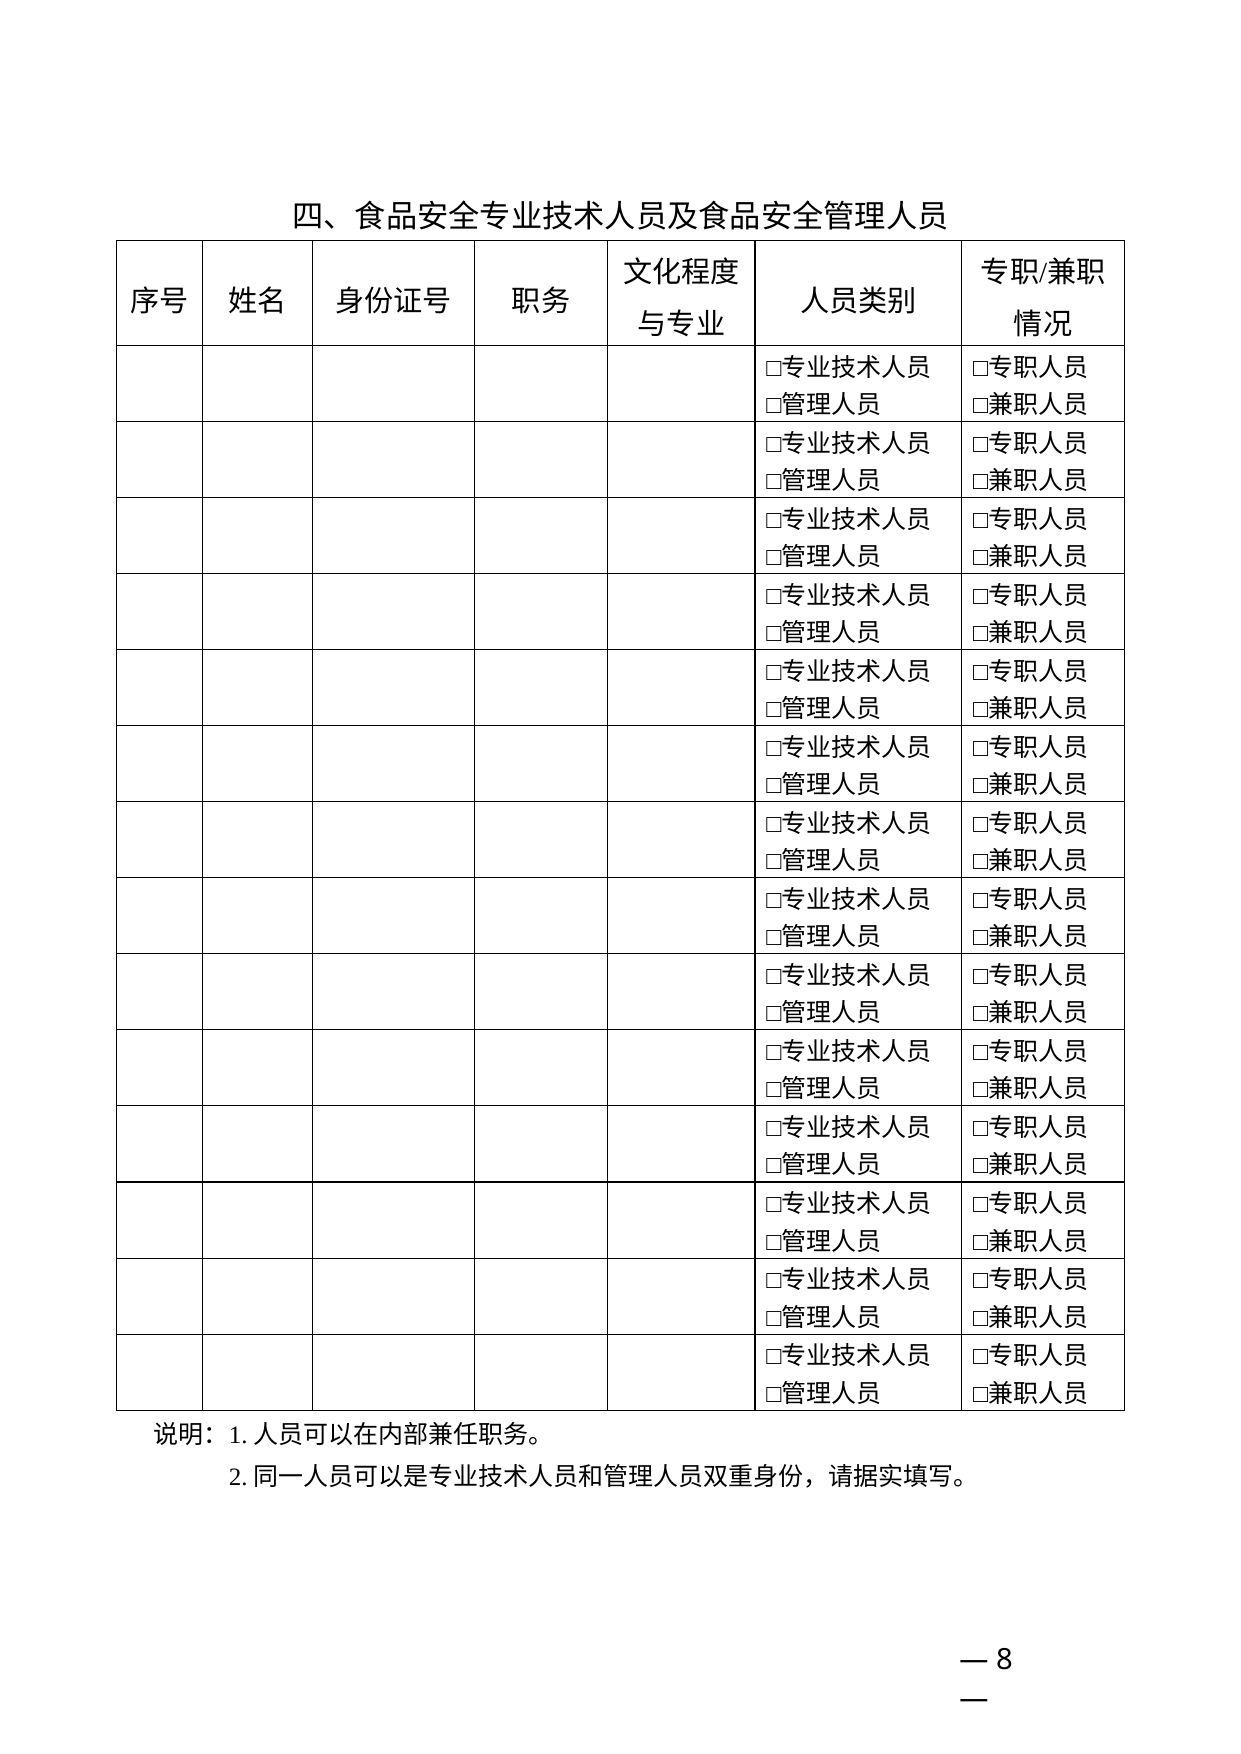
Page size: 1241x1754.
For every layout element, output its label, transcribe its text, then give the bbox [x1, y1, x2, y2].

table_cell □专业技术人员 □管理人员 [756, 1030, 961, 1105]
table_cell [475, 422, 607, 497]
table_cell [203, 1106, 312, 1181]
table_cell □专职人员 □兼职人员 [962, 878, 1124, 953]
table_cell [313, 346, 474, 421]
table_cell [475, 726, 607, 801]
table_cell [608, 1335, 754, 1409]
table_cell □专职人员 □兼职人员 [962, 650, 1124, 725]
table_cell [608, 1259, 754, 1333]
table_cell [608, 1183, 754, 1257]
table_cell [475, 878, 607, 953]
table_cell [117, 726, 202, 801]
table_cell [203, 726, 312, 801]
table_cell □专职人员 □兼职人员 [962, 1030, 1124, 1105]
table_cell [313, 1259, 474, 1333]
table_cell [313, 802, 474, 877]
table_cell [313, 726, 474, 801]
table_cell [203, 574, 312, 649]
table_cell [117, 574, 202, 649]
table_cell □专业技术人员 □管理人员 [756, 1183, 961, 1257]
table_header 专职/兼职情况 [962, 241, 1124, 345]
table_cell [313, 1106, 474, 1181]
table_cell [608, 346, 754, 421]
table_cell [203, 1030, 312, 1105]
table_cell □专业技术人员 □管理人员 [756, 498, 961, 573]
table_header 职务 [475, 241, 607, 345]
table_cell [475, 1030, 607, 1105]
table_cell [117, 1030, 202, 1105]
table_cell □专职人员 □兼职人员 [962, 802, 1124, 877]
table_cell [203, 650, 312, 725]
table_cell □专业技术人员 □管理人员 [756, 802, 961, 877]
table_cell [117, 1106, 202, 1181]
table_cell [117, 650, 202, 725]
table_cell [203, 498, 312, 573]
table_cell [475, 1106, 607, 1181]
table_cell [608, 802, 754, 877]
table_cell [313, 878, 474, 953]
table_cell □专业技术人员 □管理人员 [756, 346, 961, 421]
table_cell [117, 954, 202, 1029]
table_cell [117, 1259, 202, 1333]
table_cell [313, 498, 474, 573]
table_cell □专职人员 □兼职人员 [962, 1335, 1124, 1409]
table_cell [313, 954, 474, 1029]
table_cell [475, 498, 607, 573]
table_header 身份证号 [313, 241, 474, 345]
table_cell □专业技术人员 □管理人员 [756, 1335, 961, 1409]
table_cell [313, 650, 474, 725]
table_cell □专业技术人员 □管理人员 [756, 574, 961, 649]
table_cell [203, 1183, 312, 1257]
table_cell [475, 346, 607, 421]
table_cell [117, 878, 202, 953]
table_cell [313, 422, 474, 497]
table_cell [117, 802, 202, 877]
table_cell [313, 1030, 474, 1105]
table_cell □专职人员 □兼职人员 [962, 1259, 1124, 1333]
table_cell [608, 1106, 754, 1181]
table_header 人员类别 [756, 241, 961, 345]
table_cell [608, 1030, 754, 1105]
table_cell [203, 422, 312, 497]
table_cell [203, 1335, 312, 1409]
table_cell [313, 574, 474, 649]
table_cell [475, 574, 607, 649]
text 四、食品安全专业技术人员及食品安全管理人员 [153, 177, 1087, 240]
table_header 序号 [117, 241, 202, 345]
table_cell [475, 650, 607, 725]
table_cell [203, 346, 312, 421]
table_cell □专职人员 □兼职人员 [962, 498, 1124, 573]
table_cell □专职人员 □兼职人员 [962, 1106, 1124, 1181]
table_cell □专业技术人员 □管理人员 [756, 954, 961, 1029]
table_cell [313, 1183, 474, 1257]
table_cell [608, 574, 754, 649]
table_cell □专职人员 □兼职人员 [962, 346, 1124, 421]
table_cell [313, 1335, 474, 1409]
table_cell [475, 954, 607, 1029]
table_cell [203, 878, 312, 953]
table_cell [475, 1183, 607, 1257]
table_cell □专业技术人员 □管理人员 [756, 878, 961, 953]
text 2. 同一人员可以是专业技术人员和管理人员双重身份，请据实填写。 [153, 1452, 1087, 1494]
table_cell [117, 1183, 202, 1257]
table_header 姓名 [203, 241, 312, 345]
table_cell [608, 878, 754, 953]
table_cell □专业技术人员 □管理人员 [756, 726, 961, 801]
table_cell [475, 802, 607, 877]
table_cell [117, 498, 202, 573]
table_cell [608, 726, 754, 801]
table_cell □专业技术人员 □管理人员 [756, 1106, 961, 1181]
table_cell [117, 1335, 202, 1409]
table_cell [475, 1259, 607, 1333]
table_header 文化程度与专业 [608, 241, 754, 345]
table_cell [608, 422, 754, 497]
table_cell [608, 954, 754, 1029]
table_cell □专职人员 □兼职人员 [962, 422, 1124, 497]
table_cell [117, 346, 202, 421]
table_cell □专职人员 □兼职人员 [962, 574, 1124, 649]
table_cell [608, 498, 754, 573]
text 说明：1. 人员可以在内部兼任职务。 [153, 1411, 1087, 1452]
table_cell [203, 954, 312, 1029]
table_cell □专业技术人员 □管理人员 [756, 1259, 961, 1333]
table_cell □专职人员 □兼职人员 [962, 954, 1124, 1029]
table_cell □专职人员 □兼职人员 [962, 1183, 1124, 1257]
table_cell [475, 1335, 607, 1409]
table_cell [608, 650, 754, 725]
table_cell [203, 802, 312, 877]
table_cell □专职人员 □兼职人员 [962, 726, 1124, 801]
table_cell □专业技术人员 □管理人员 [756, 422, 961, 497]
table_cell [117, 422, 202, 497]
table_cell □专业技术人员 □管理人员 [756, 650, 961, 725]
table_cell [203, 1259, 312, 1333]
